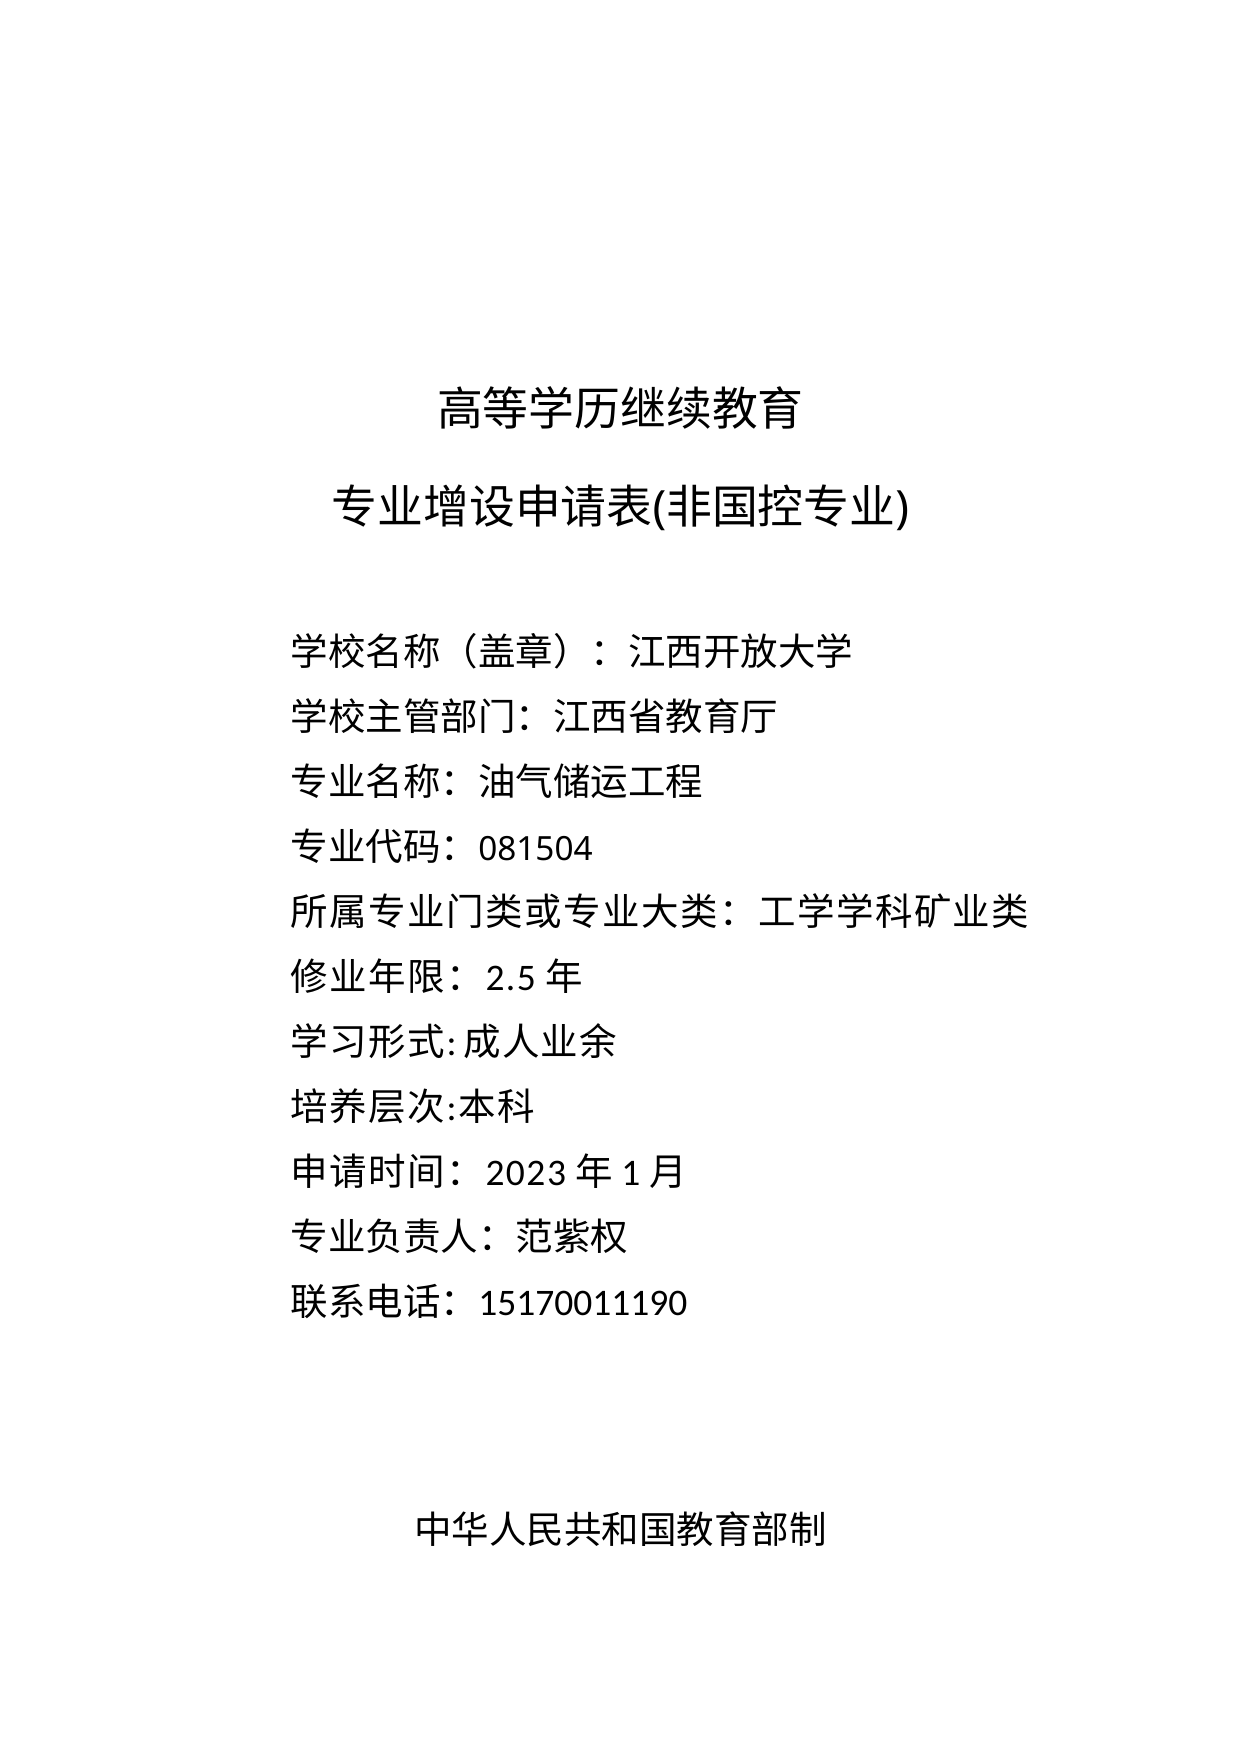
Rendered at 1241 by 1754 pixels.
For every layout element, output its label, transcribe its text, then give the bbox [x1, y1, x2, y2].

text 联系电话：15170011190 [187, 1267, 1053, 1332]
text 专业负责人：范紫权 [187, 1202, 1053, 1267]
text 专业增设申请表(非国控专业) [187, 454, 1053, 552]
text 学校名称（盖章）：江西开放大学 [187, 617, 1053, 682]
text 培养层次:本科 [187, 1072, 1053, 1137]
text 高等学历继续教育 [187, 357, 1053, 454]
text 学校主管部门：江西省教育厅 [187, 682, 1053, 747]
text 所属专业门类或专业大类：工学学科矿业类 [187, 877, 1053, 942]
text 专业代码：081504 [187, 812, 1053, 877]
text 专业名称：油气储运工程 [187, 747, 1053, 812]
text 中华人民共和国教育部制 [187, 1494, 1053, 1559]
text 修业年限：2.5年 [187, 942, 1053, 1007]
text 学习形式: 成人业余 [187, 1007, 1053, 1072]
text 申请时间：2023年1月 [187, 1137, 1053, 1202]
